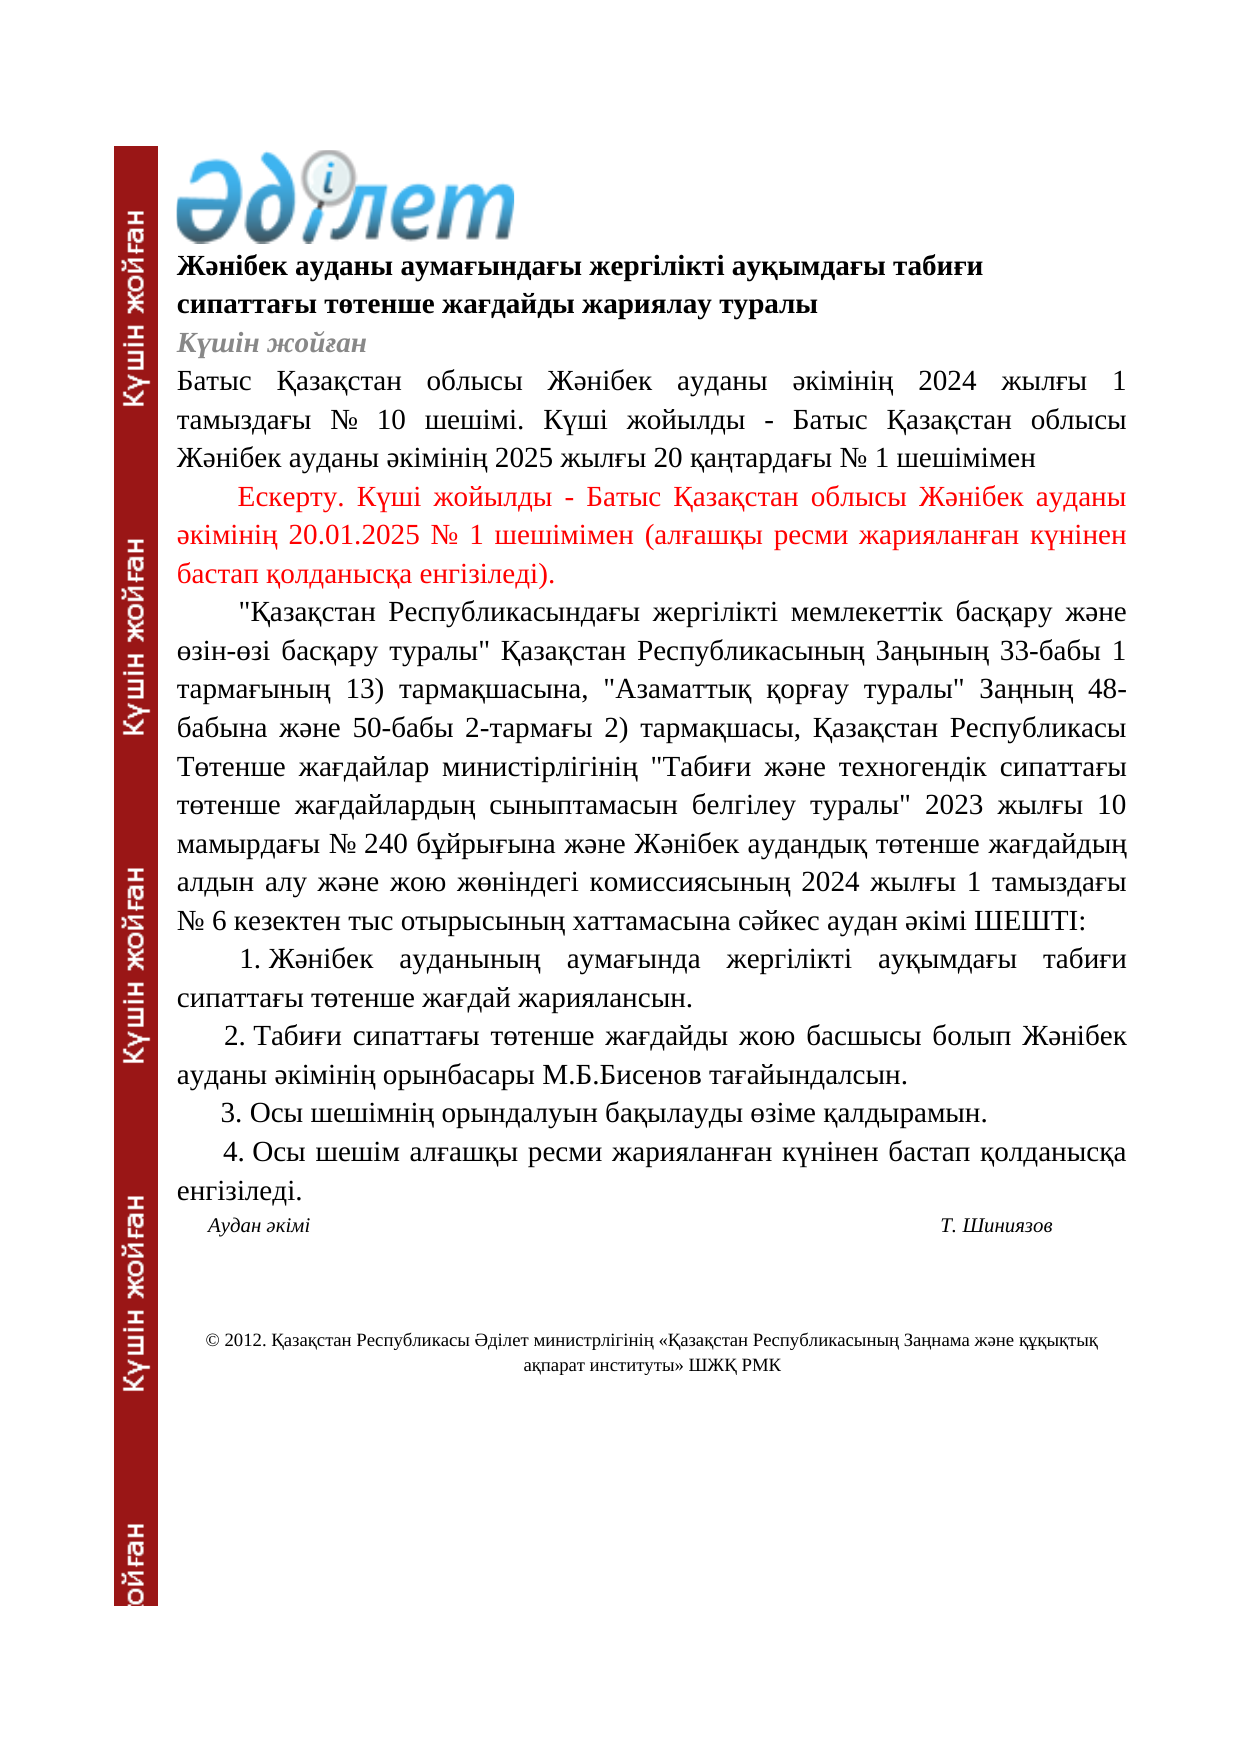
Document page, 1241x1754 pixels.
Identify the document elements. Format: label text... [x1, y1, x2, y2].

picture [114, 320, 158, 325]
picture [114, 1013, 158, 1018]
picture [114, 936, 158, 941]
picture [114, 1206, 158, 1211]
picture [114, 1129, 158, 1134]
picture [114, 358, 158, 363]
text 2. Табиғи сипаттағы төтенше жағдайды жою басшысы болып Жәнібек ауданы әкімінің орынбасары М.Б.Бисенов тағайындалсын. [112, 1018, 1128, 1091]
text © 2012. Қазақстан Республикасы Әділет министрлігінің «Қазақстан Республикасының Заңнама және құқықтық ақпарат институты» ШЖҚ РМК [112, 1329, 1128, 1375]
text Жәнібек ауданы аумағындағы жергілікті ауқымдағы табиғи сипаттағы төтенше жағдайды жариялау туралы [112, 248, 1128, 320]
text 3. Осы шешімнің орындалуын бақылауды өзіме қалдырамын. [112, 1096, 1128, 1129]
text "Қазақстан Республикасындағы жергілікті мемлекеттік басқару және өзін-өзі басқару туралы" Қазақстан Республикасының Заңының 33-бабы 1 тармағының 13) тармақшасына, "Азаматтық қорғау туралы" Заңның 48-бабына және 50-бабы 2-тармағы 2) тармақшасы, Қазақстан Республикасы Төтенше жағдайлар министірлігінің "Табиғи және техногендік сипаттағы төтенше жағдайлардың сыныптамасын белгілеу туралы" 2023 жылғы 10 мамырдағы № 240 бұйрығына және Жәнібек аудандық төтенше жағдайдың алдын алу және жою жөніндегі комиссиясының 2024 жылғы 1 тамыздағы № 6 кезектен тыс отырысының хаттамасына сәйкес аудан әкімі ШЕШТІ: [112, 594, 1128, 936]
text Күшін жойған [112, 325, 1128, 358]
picture [114, 1375, 158, 1606]
picture [114, 1242, 158, 1329]
text 4. Осы шешім алғашқы ресми жарияланған күнінен бастап қолданысқа енгізіледі. [112, 1134, 1128, 1206]
text Батыс Қазақстан облысы Жәнібек ауданы әкімінің 2024 жылғы 1 тамыздағы № 10 шешімі. Күші жойылды - Батыс Қазақстан облысы Жәнібек ауданы әкімінің 2025 жылғы 20 қаңтардағы № 1 шешімімен [112, 363, 1128, 474]
text Ескерту. Күші жойылды - Батыс Қазақстан облысы Жәнібек ауданы әкімінің 20.01.2025 № 1 шешімімен (алғашқы ресми жарияланған күнінен бастап қолданысқа енгізіледі). [112, 479, 1128, 589]
picture [176, 150, 515, 244]
picture [114, 589, 158, 594]
picture [114, 1091, 158, 1096]
picture [114, 474, 158, 479]
picture [114, 146, 158, 248]
table_header Т. Шиниязов [939, 1211, 1240, 1242]
table_header Аудан әкімі [101, 1211, 939, 1242]
text 1. Жәнібек ауданының аумағында жергілікті ауқымдағы табиғи сипаттағы төтенше жағдай жариялансын. [112, 941, 1128, 1013]
